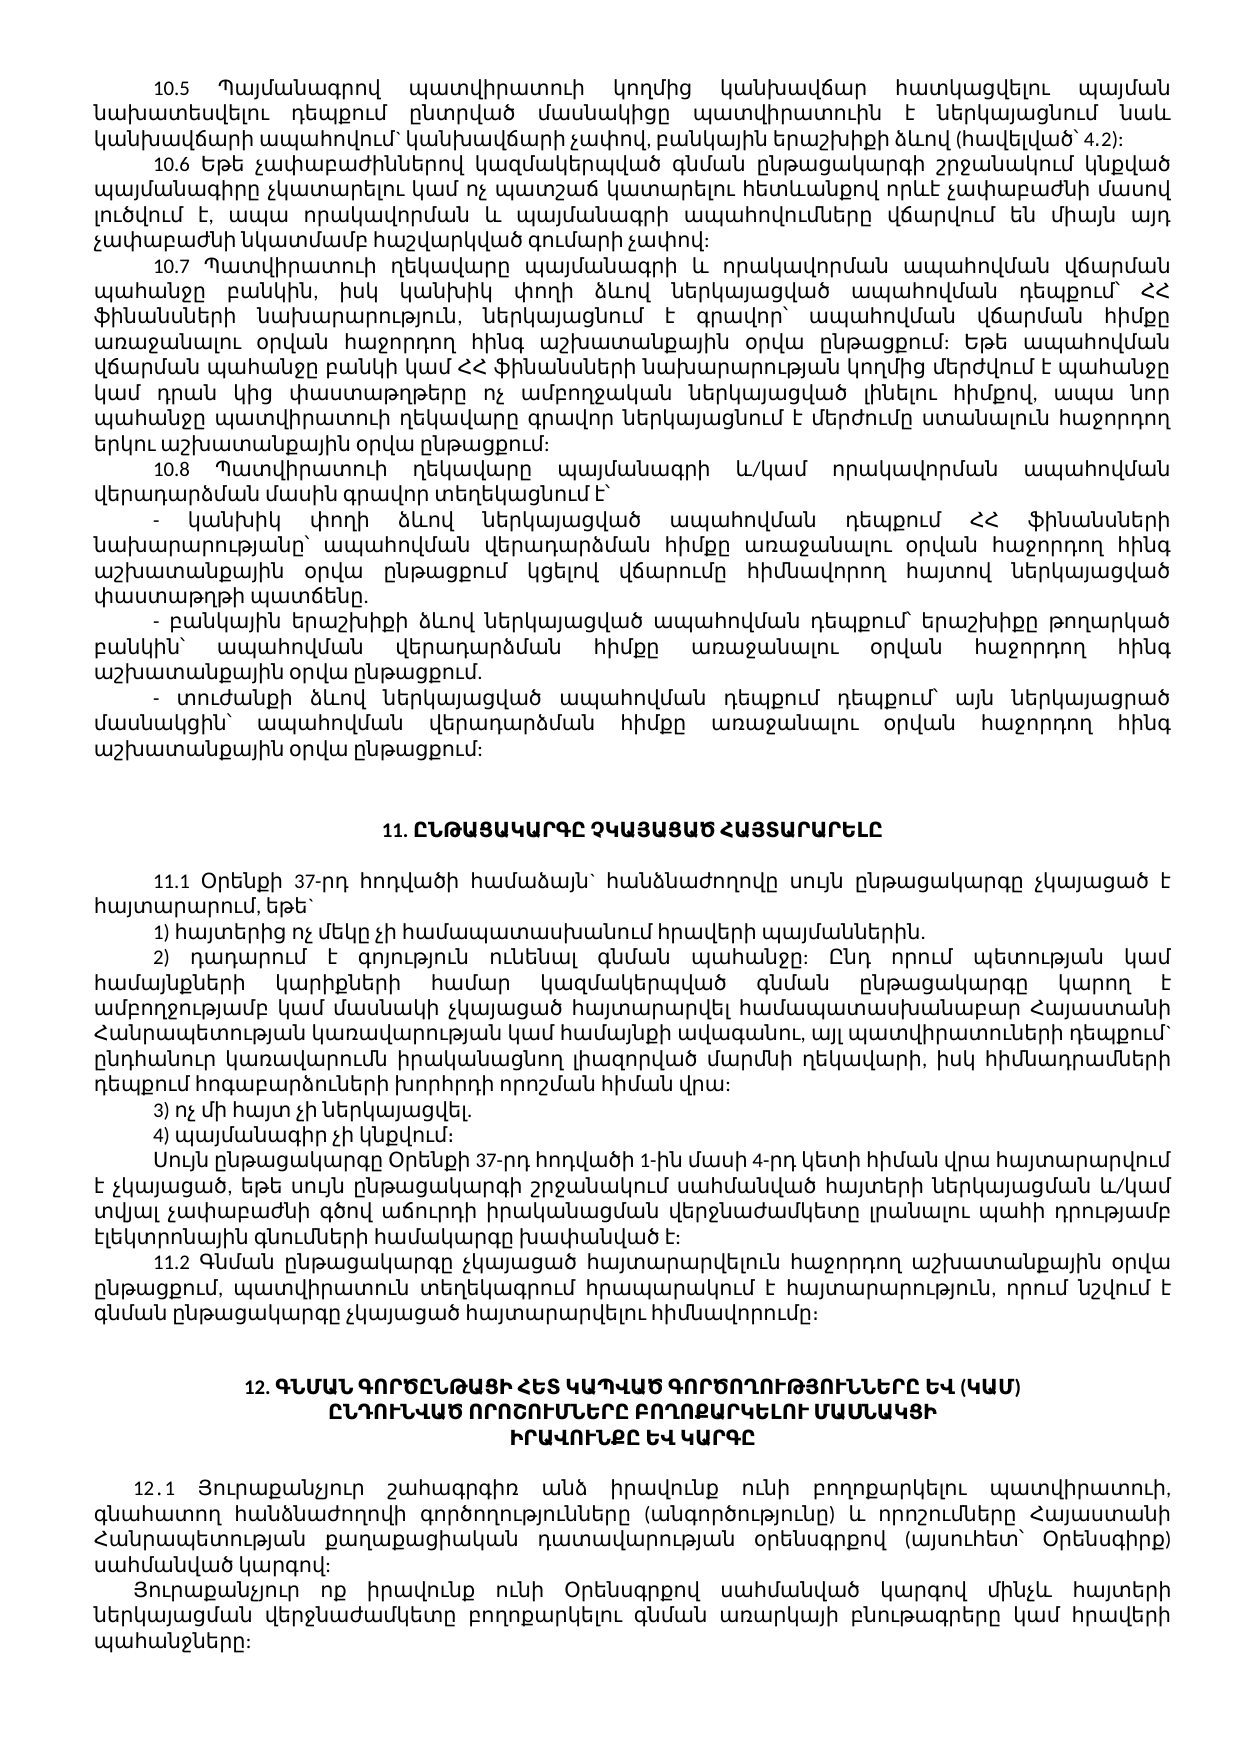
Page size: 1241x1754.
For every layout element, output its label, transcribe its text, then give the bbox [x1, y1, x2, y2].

text 11. ԸՆԹԱՑԱԿԱՐԳԸ ՉԿԱՅԱՑԱԾ ՀԱՅՏԱՐԱՐԵԼԸ [94, 817, 1171, 843]
text ԸՆԴՈՒՆՎԱԾ ՈՐՈՇՈՒՄՆԵՐԸ ԲՈՂՈՔԱՐԿԵԼՈՒ ՄԱՍՆԱԿՑԻ [94, 1399, 1171, 1425]
text 10.6 Եթե չափաբաժիններով կազմակերպված գնման ընթացակարգի շրջանակում կնքված պայմանագիրը չկատարելու կամ ոչ պատշաճ կատարելու հետևանքով որևէ չափաբաժնի մասով լուծվում է, ապա որակավորման և պայմանագրի ապահովումները վճարվում են միայն այդ չափաբաժնի նկատմամբ հաշվարկված գումարի չափով: [94, 151, 1171, 253]
text 10.7 Պատվիրատուի ղեկավարը պայմանագրի և որակավորման ապահովման վճարման պահանջը բանկին, իսկ կանխիկ փողի ձևով ներկայացված ապահովման դեպքում՝ ՀՀ ֆինանսների նախարարություն, ներկայացնում է գրավոր՝ ապահովման վճարման հիմքը առաջանալու օրվան հաջորդող հինգ աշխատանքային օրվա ընթացքում: Եթե ապահովման վճարման պահանջը բանկի կամ ՀՀ ֆինանսների նախարարության կողմից մերժվում է պահանջը կամ դրան կից փաստաթղթերը ոչ ամբողջական ներկայացված լինելու հիմքով, ապա նոր պահանջը պատվիրատուի ղեկավարը գրավոր ներկայացնում է մերժումը ստանալուն հաջորդող երկու աշխատանքային օրվա ընթացքում: [94, 253, 1171, 456]
text Յուրաքանչյուր ոք իրավունք ունի Օրենսգրքով սահմանված կարգով մինչև հայտերի ներկայացման վերջնաժամկետը բողոքարկելու գնման առարկայի բնութագրերը կամ հրավերի պահանջները: [94, 1577, 1171, 1653]
text 10.5 Պայմանագրով պատվիրատուի կողմից կանխավճար հատկացվելու պայման նախատեսվելու դեպքում ընտրված մասնակիցը պատվիրատուին է ներկայացնում նաև կանխավճարի ապահովում` կանխավճարի չափով, բանկային երաշխիքի ձևով (հավելված՝ 4․2): [94, 75, 1171, 151]
text 10.8 Պատվիրատուի ղեկավարը պայմանագրի և/կամ որակավորման ապահովման վերադարձման մասին գրավոր տեղեկացնում է՝ [94, 456, 1171, 507]
text - տուժանքի ձևով ներկայացված ապահովման դեպքում դեպքում՝ այն ներկայացրած մասնակցին՝ ապահովման վերադարձման հիմքը առաջանալու օրվան հաջորդող հինգ աշխատանքային օրվա ընթացքում: [94, 685, 1171, 761]
text 11.1 Օրենքի 37-րդ հոդվածի համաձայն` հանձնաժողովը սույն ընթացակարգը չկայացած է հայտարարում, եթե` [94, 868, 1171, 919]
text 4) պայմանագիր չի կնքվում։ [94, 1122, 1171, 1148]
text - բանկային երաշխիքի ձևով ներկայացված ապահովման դեպքում՝ երաշխիքը թողարկած բանկին՝ ապահովման վերադարձման հիմքը առաջանալու օրվան հաջորդող հինգ աշխատանքային օրվա ընթացքում. [94, 609, 1171, 685]
text 12․1 Յուրաքանչյուր շահագրգիռ անձ իրավունք ունի բողոքարկելու պատվիրատուի, գնահատող հանձնաժողովի գործողությունները (անգործությունը) և որոշումները Հայաստանի Հանրապետության քաղաքացիական դատավարության օրենսգրքով (այսուհետ՝ Օրենսգիրք) սահմանված կարգով: [94, 1476, 1171, 1577]
text 3) ոչ մի հայտ չի ներկայացվել. [94, 1097, 1171, 1122]
text 11.2 Գնման ընթացակարգը չկայացած հայտարարվելուն հաջորդող աշխատանքային օրվա ընթացքում, պատվիրատուն տեղեկագրում հրապարակում է հայտարարություն, որում նշվում է գնման ընթացակարգը չկայացած հայտարարվելու հիմնավորումը։ [94, 1249, 1171, 1326]
text ԻՐԱՎՈՒՆՔԸ ԵՎ ԿԱՐԳԸ [94, 1425, 1171, 1450]
text 2) դադարում է գոյություն ունենալ գնման պահանջը: Ընդ որում պետության կամ համայնքների կարիքների համար կազմակերպված գնման ընթացակարգը կարող է ամբողջությամբ կամ մասնակի չկայացած հայտարարվել համապատասխանաբար Հայաստանի Հանրապետության կառավարության կամ համայնքի ավագանու, այլ պատվիրատուների դեպքում` ընդհանուր կառավարումն իրականացնող լիազորված մարմնի ղեկավարի, իսկ հիմնադրամների դեպքում հոգաբարձուների խորհրդի որոշման հիման վրա: [94, 944, 1171, 1097]
text Սույն ընթացակարգը Օրենքի 37-րդ հոդվածի 1-ին մասի 4-րդ կետի հիման վրա հայտարարվում է չկայացած, եթե սույն ընթացակարգի շրջանակում սահմանված հայտերի ներկայացման և/կամ տվյալ չափաբաժնի գծով աճուրդի իրականացման վերջնաժամկետը լրանալու պահի դրությամբ էլեկտրոնային գնումների համակարգը խափանված է: [94, 1148, 1171, 1249]
text - կանխիկ փողի ձևով ներկայացված ապահովման դեպքում ՀՀ ֆինանսների նախարարությանը՝ ապահովման վերադարձման հիմքը առաջանալու օրվան հաջորդող հինգ աշխատանքային օրվա ընթացքում կցելով վճարումը հիմնավորող հայտով ներկայացված փաստաթղթի պատճենը. [94, 507, 1171, 609]
text 12. ԳՆՄԱՆ ԳՈՐԾԸՆԹԱՑԻ ՀԵՏ ԿԱՊՎԱԾ ԳՈՐԾՈՂՈՒԹՅՈՒՆՆԵՐԸ ԵՎ (ԿԱՄ) [94, 1374, 1171, 1399]
text 1) հայտերից ոչ մեկը չի համապատասխանում հրավերի պայմաններին. [94, 919, 1171, 944]
